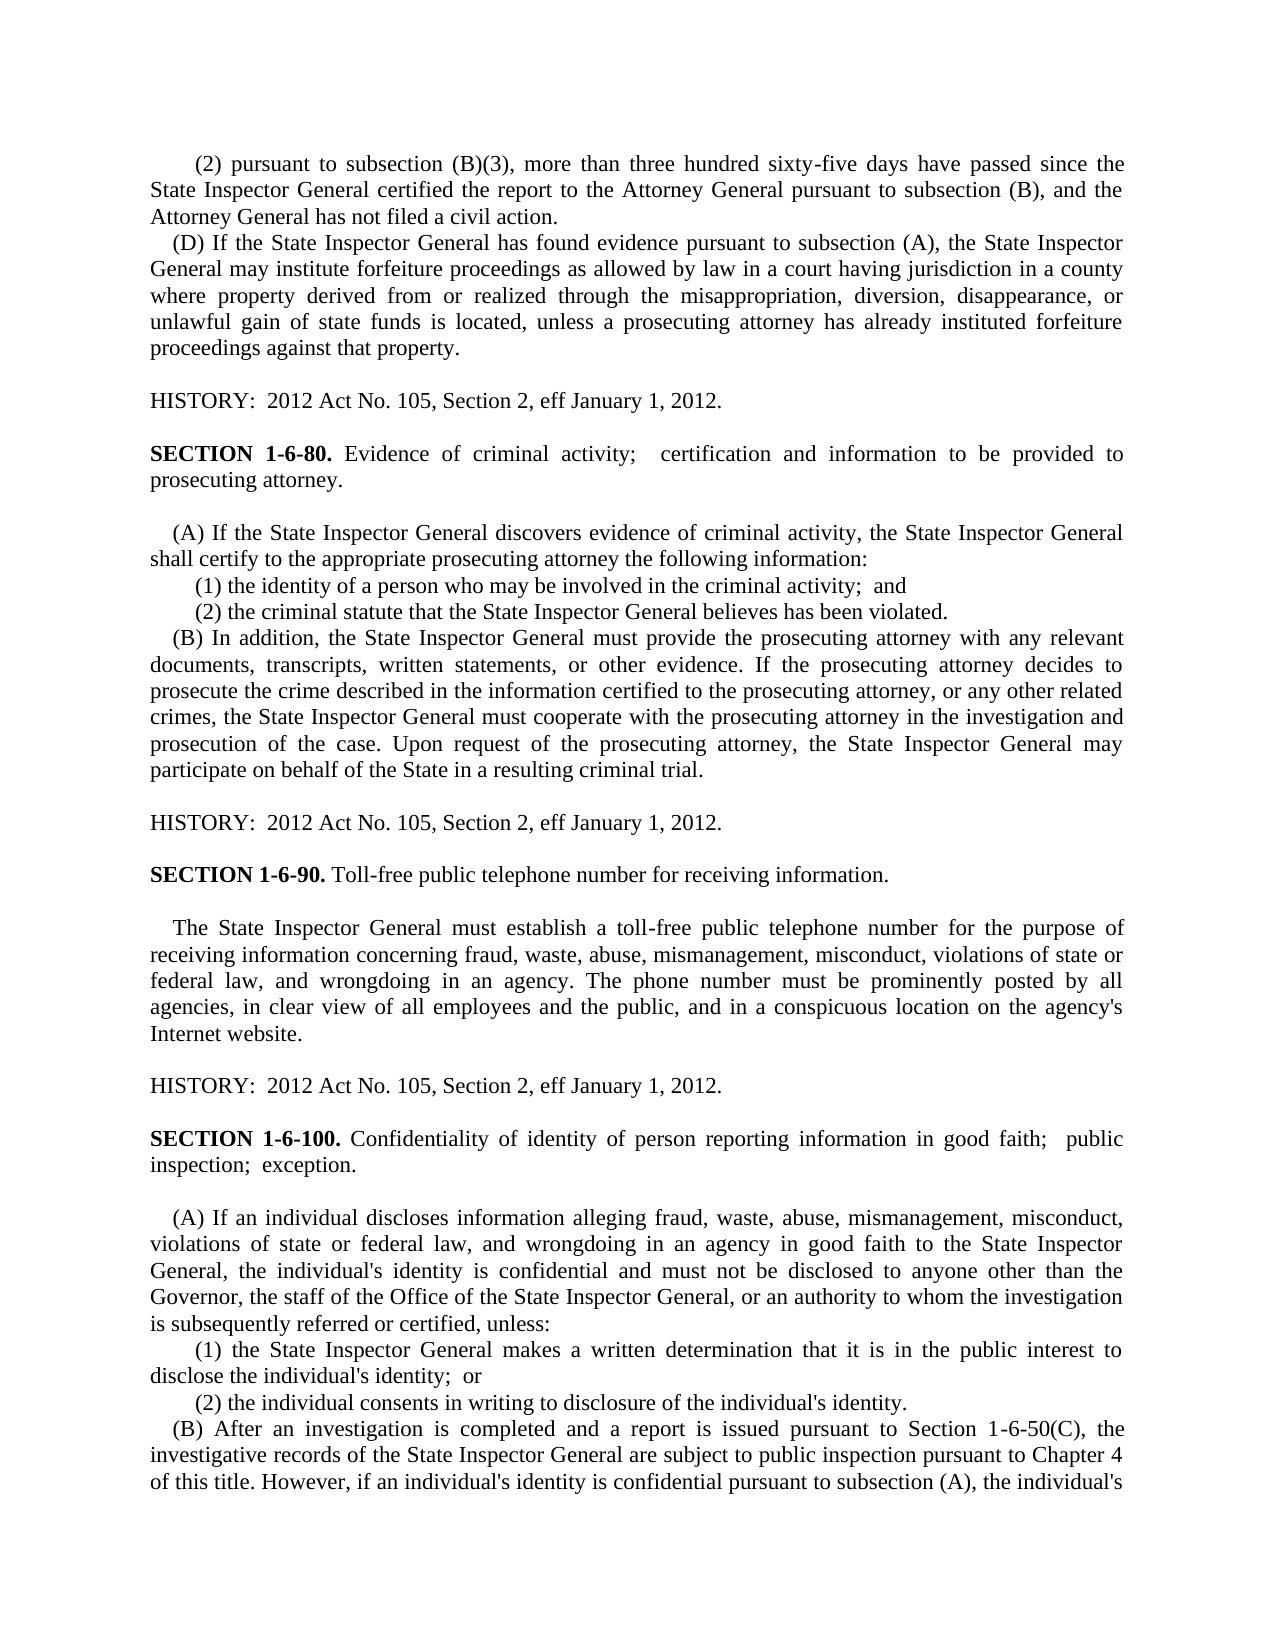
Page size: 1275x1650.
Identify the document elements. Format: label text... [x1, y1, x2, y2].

text HISTORY: 2012 Act No. 105, Section 2, eff January 1, 2012. [150, 387, 1125, 413]
text (1) the State Inspector General makes a written determination that it is in the public interest to disclose the individual's identity; or [150, 1336, 1125, 1389]
text (A) If the State Inspector General discovers evidence of criminal activity, the State Inspector General shall certify to the appropriate prosecuting attorney the following information: [150, 519, 1125, 572]
text HISTORY: 2012 Act No. 105, Section 2, eff January 1, 2012. [150, 809, 1125, 835]
text SECTION 1-6-90. Toll-free public telephone number for receiving information. [150, 862, 1125, 888]
text SECTION 1-6-80. Evidence of criminal activity; certification and information to be provided to prosecuting attorney. [150, 440, 1125, 493]
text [150, 1415, 1125, 1494]
text HISTORY: 2012 Act No. 105, Section 2, eff January 1, 2012. [150, 1072, 1125, 1099]
text (2) the criminal statute that the State Inspector General believes has been violated. [150, 598, 1125, 624]
text The State Inspector General must establish a toll-free public telephone number for the purpose of receiving information concerning fraud, waste, abuse, mismanagement, misconduct, violations of state or federal law, and wrongdoing in an agency. The phone number must be prominently posted by all agencies, in clear view of all employees and the public, and in a conspicuous location on the agency's Internet website. [150, 914, 1125, 1046]
text (2) pursuant to subsection (B)(3), more than three hundred sixty-five days have passed since the State Inspector General certified the report to the Attorney General pursuant to subsection (B), and the Attorney General has not filed a civil action. [150, 150, 1125, 229]
text (B) In addition, the State Inspector General must provide the prosecuting attorney with any relevant documents, transcripts, written statements, or other evidence. If the prosecuting attorney decides to prosecute the crime described in the information certified to the prosecuting attorney, or any other related crimes, the State Inspector General must cooperate with the prosecuting attorney in the investigation and prosecution of the case. Upon request of the prosecuting attorney, the State Inspector General may participate on behalf of the State in a resulting criminal trial. [150, 624, 1125, 782]
text SECTION 1-6-100. Confidentiality of identity of person reporting information in good faith; public inspection; exception. [150, 1125, 1125, 1178]
text (1) the identity of a person who may be involved in the criminal activity; and [150, 572, 1125, 598]
text (A) If an individual discloses information alleging fraud, waste, abuse, mismanagement, misconduct, violations of state or federal law, and wrongdoing in an agency in good faith to the State Inspector General, the individual's identity is confidential and must not be disclosed to anyone other than the Governor, the staff of the Office of the State Inspector General, or an authority to whom the investigation is subsequently referred or certified, unless: [150, 1204, 1125, 1336]
text (D) If the State Inspector General has found evidence pursuant to subsection (A), the State Inspector General may institute forfeiture proceedings as allowed by law in a court having jurisdiction in a county where property derived from or realized through the misappropriation, diversion, disappearance, or unlawful gain of state funds is located, unless a prosecuting attorney has already instituted forfeiture proceedings against that property. [150, 229, 1125, 361]
text (2) the individual consents in writing to disclosure of the individual's identity. [150, 1389, 1125, 1415]
